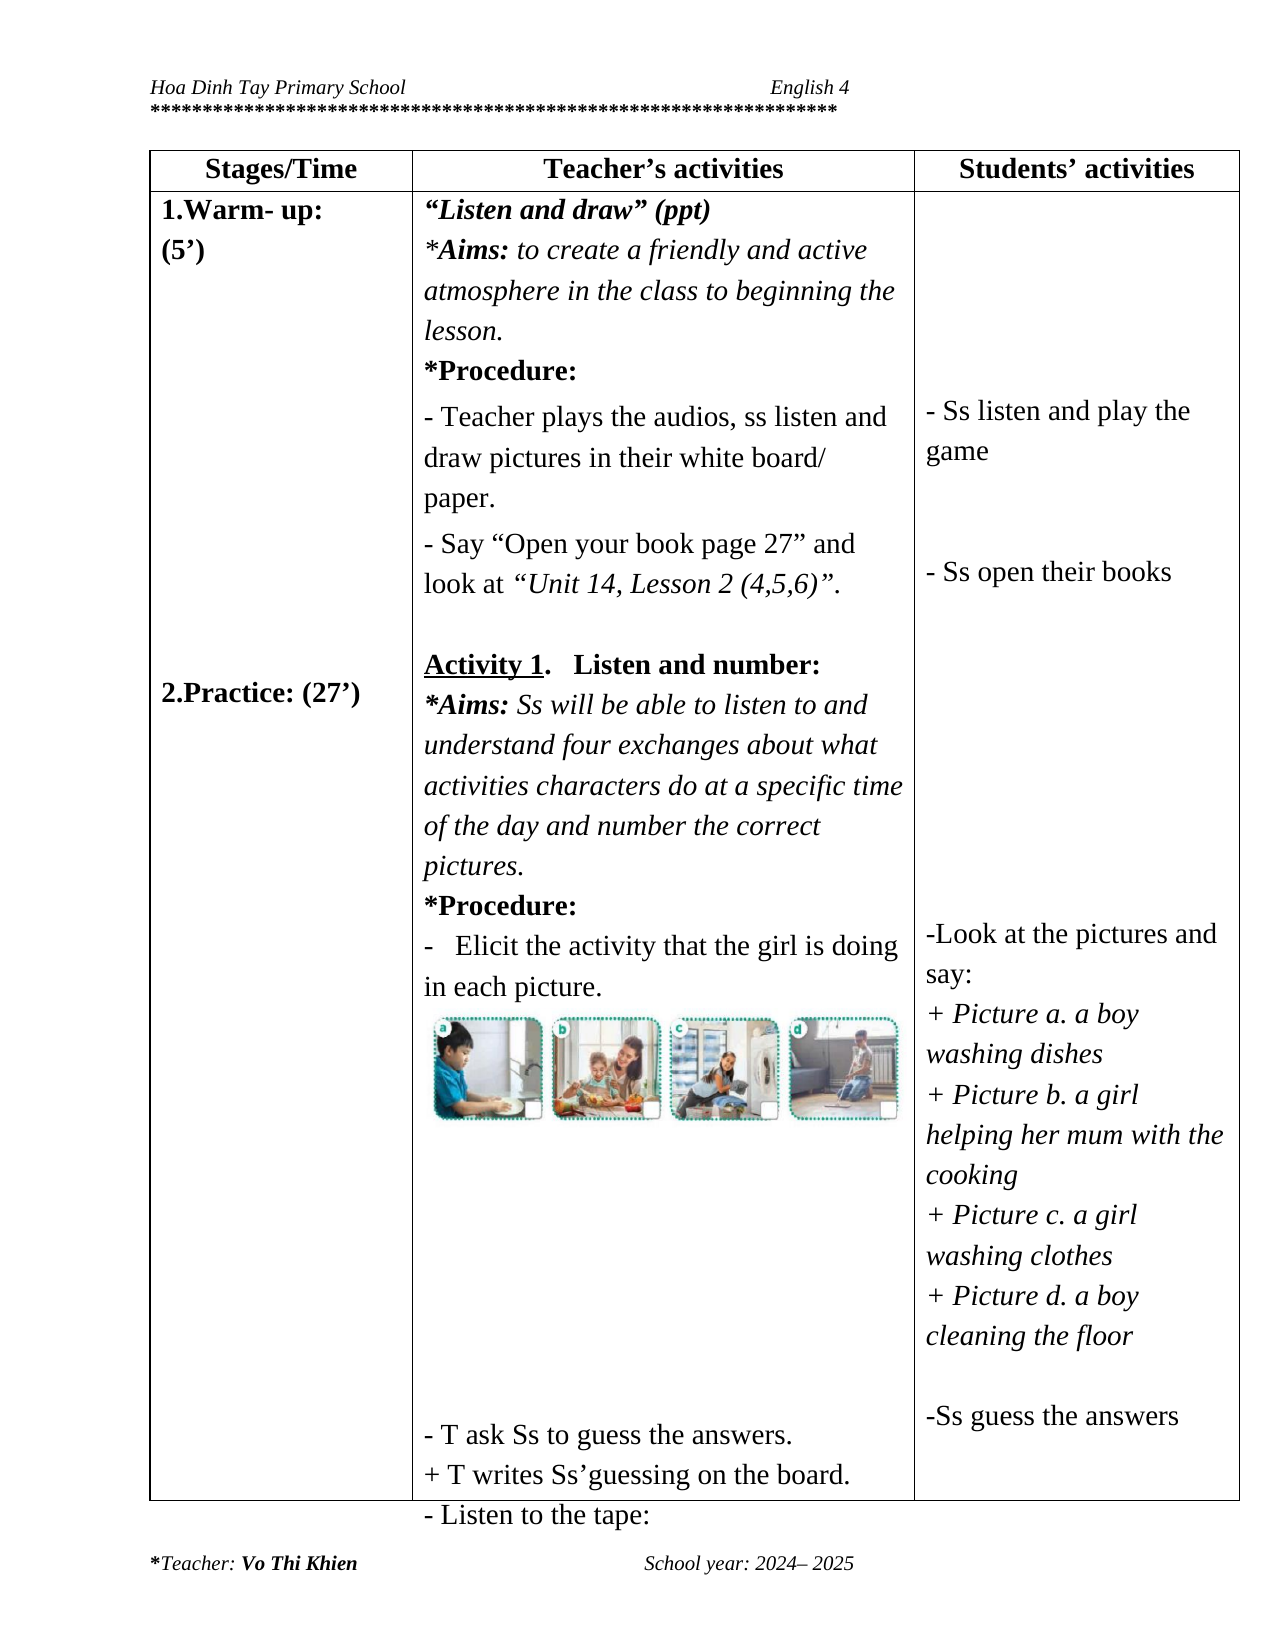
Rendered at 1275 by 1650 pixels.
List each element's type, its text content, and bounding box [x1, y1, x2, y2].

table_cell 1.Warm- up: (5’) 2.Practice: (27’) 3. Homework. (3’) [151, 192, 412, 1500]
table_header Teacher’s activities [413, 151, 914, 191]
picture [423, 1008, 907, 1129]
table_header Students’ activities [915, 151, 1239, 191]
table_header Stages/Time [151, 151, 412, 191]
table_cell - Ss listen and play the game - Ss open their books -Look at the pictures and say: + Picture a. a boy washing dishes + Picture b. a girl helping her mum with the cooking + Picture c. a girl washing clothes + Picture d. a boy cleaning the floor -Ss guess the answers - Ss listen to the tape and write number - Ss listen again, write number and swap books with their partners. - Ss check their answers and guessing - Ss write the correct answer -Ss listen and repeat. -Ss look at the pictures and say -Ss listen and answer -Ss complete the gap -Ss read and complete -Ss work in pairs -Ss read aloud the sentence - Ss look and listen. -Ss listen to the rule of the game -Ss listen -Ss play the game -Ss ask and answer -Ss answer the questions -Ss listen and take note [915, 192, 1239, 1500]
table_cell “Listen and draw” (ppt) *Aims: to create a friendly and active atmosphere in the class to beginning the lesson. *Procedure: - Teacher plays the audios, ss listen and draw pictures in their white board/ paper. - Say “Open your book page 27” and look at “Unit 14, Lesson 2 (4,5,6)”. Activity 1. Listen and number: *Aims: Ss will be able to listen to and understand four exchanges about what activities characters do at a specific time of the day and number the correct pictures. *Procedure: - Elicit the activity that the girl is doing in each picture. - T ask Ss to guess the answers. + T writes Ss’guessing on the board. - Listen to the tape: + Play the recording + Play the recording again and get Ss to swap books with their partners. + Play the recording again to check answers together as a class. + Write the answers on the board for Ss to correct their answers. Then checks Ss’ guessing. - Play the recording, sentence by sentence, for the class to listen and repeat in chorus. Key: 1.c 2. a 3. d 4. b Activity 2. Look, complete and read. *Aims: Ss will be able to complete two gapped exchanges with the help of picture cues and sentences *Procedure: - Elicit the missing words in the question and answer from the picture cue and sentence. - T models with sentence 1. + Have Ss look at the sentence. + Ask them what is missing in the answer ( clothes). + Have Ss complete the gap. + Have Ss read the completed sentence in chorus. -Have Ss work in pairs and complete the sentences 2. - Invite pairs of pupils to stand up and read aloud the sentences. -T gives feedbacks. Key: 1. Clothes; What 2. afternoon; evening; TV Activity 3. Let’s play- Miming game *Aims: Ss will be able to review asking and answering questions about what activity someone does at a specific time of the day by playing Miming game. *Procedure: - Explain how the game is played. + Write the question on the board What do you do in the ...? +Ask one player from each team to come to the front of the class and whisper the answer to the question he / she wants to revise to the two players. +They take turns miming the sentences they are told for their team to guess. +The team gets one point if their guess is correct. +The game continues until the time is up. + The team with the most points at the end of the game wins. - Write all correct answers on the board, under the question What do you do in the …? - When the game is over, get pairs of pupils to take turns asking and answering the question What do you do in the morning / afternoon / evening? using the answers on the board. *Consolidation *Aims: Ss will be able consolidate and wrap up the content of the lesson. *Procedure: - T asks ss to answer the following questions: + What have you learnt from the lesson today? +What are the core values of the lesson? (if the teacher can take from the lesson). - T praises some Ss who are hardworking / active/ good…. as well as encourage others to try more. - Prepare the new lesson: Unit 14, Lesson 3 (1,2,3). [413, 192, 914, 1500]
